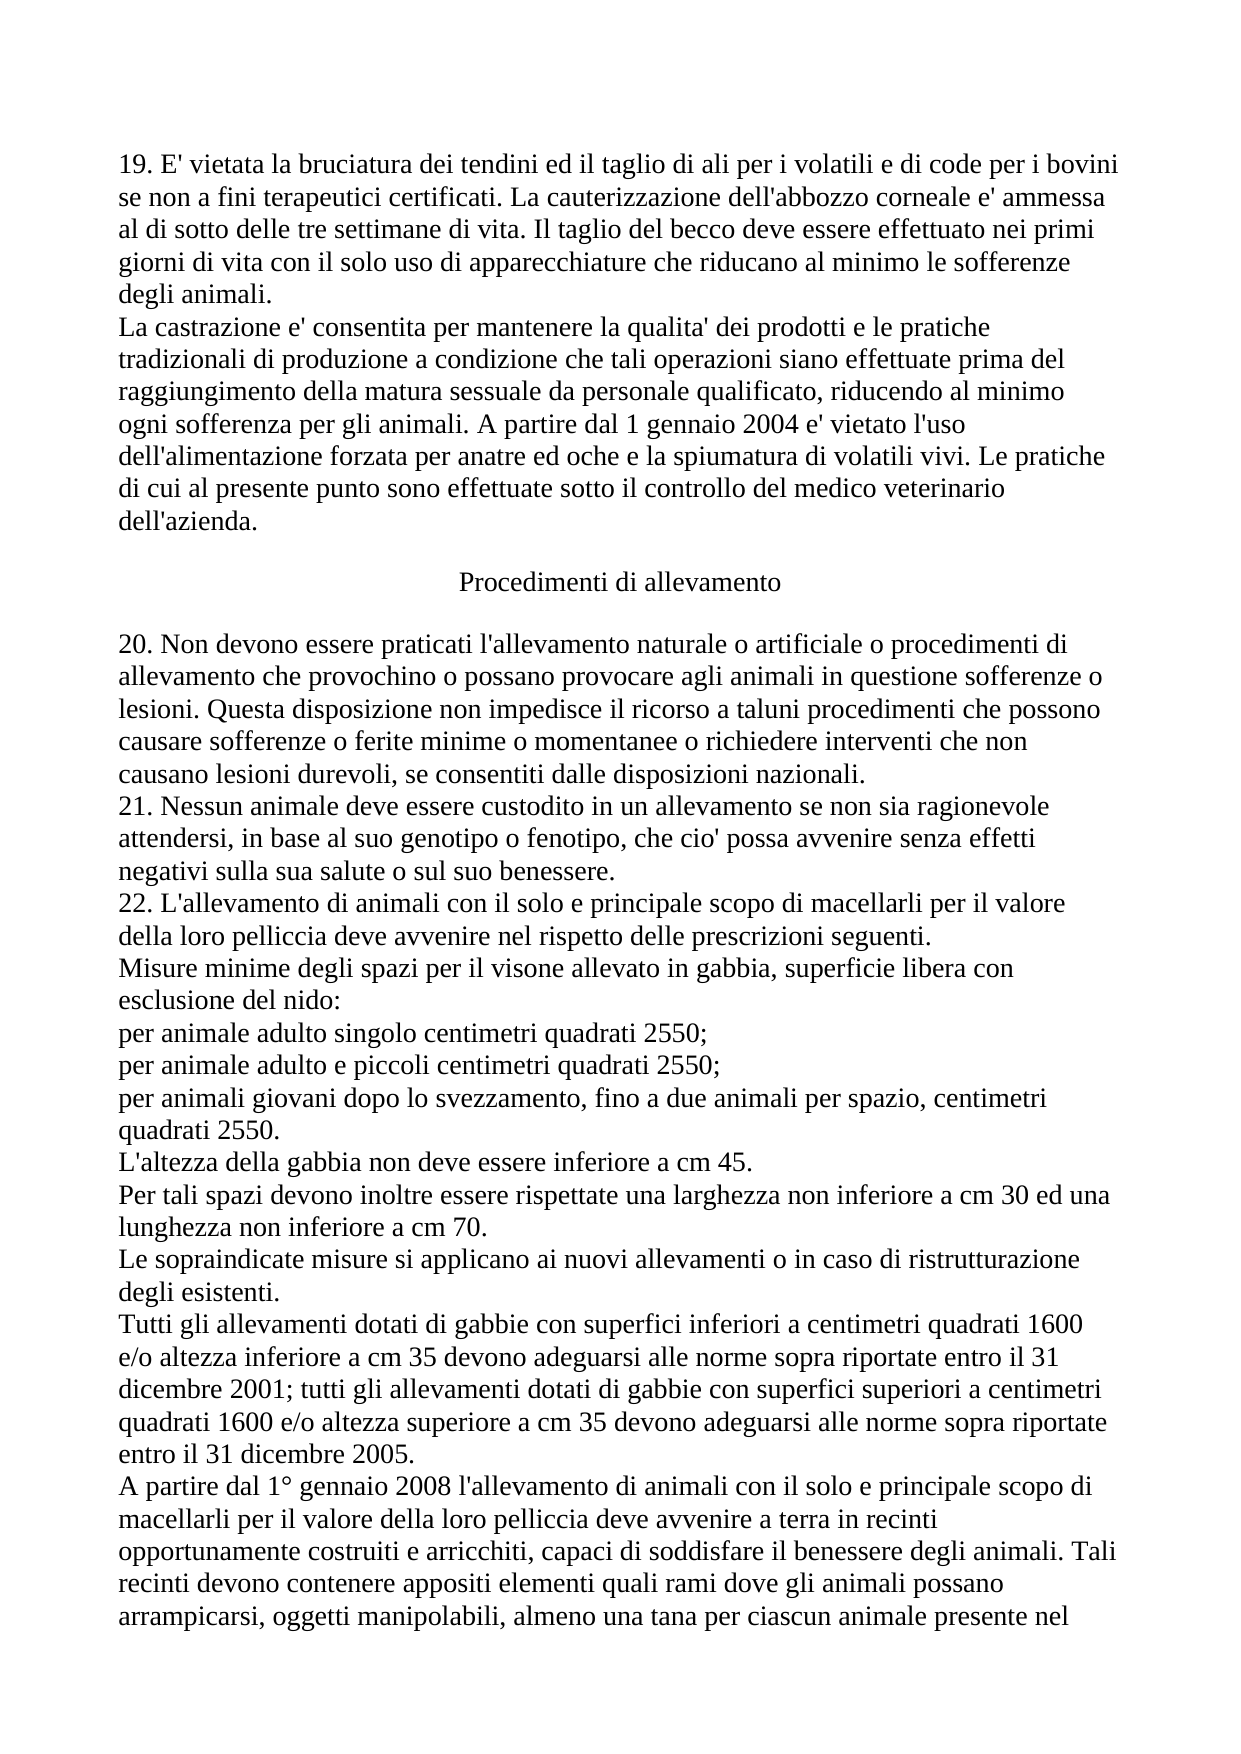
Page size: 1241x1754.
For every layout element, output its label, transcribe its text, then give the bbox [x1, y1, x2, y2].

text 19. E' vietata la bruciatura dei tendini ed il taglio di ali per i volatili e di code per i bovini se non a fini terapeutici certificati. La cauterizzazione dell'abbozzo corneale e' ammessa al di sotto delle tre settimane di vita. Il taglio del becco deve essere effettuato nei primi giorni di vita con il solo uso di apparecchiature che riducano al minimo le sofferenze degli animali. La castrazione e' consentita per mantenere la qualita' dei prodotti e le pratiche tradizionali di produzione a condizione che tali operazioni siano effettuate prima del raggiungimento della matura sessuale da personale qualificato, riducendo al minimo ogni sofferenza per gli animali. A partire dal 1 gennaio 2004 e' vietato l'uso dell'alimentazione forzata per anatre ed oche e la spiumatura di volatili vivi. Le pratiche di cui al presente punto sono effettuate sotto il controllo del medico veterinario dell'azienda. [118, 148, 1122, 536]
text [118, 627, 1122, 1631]
text Procedimenti di allevamento [118, 566, 1122, 598]
